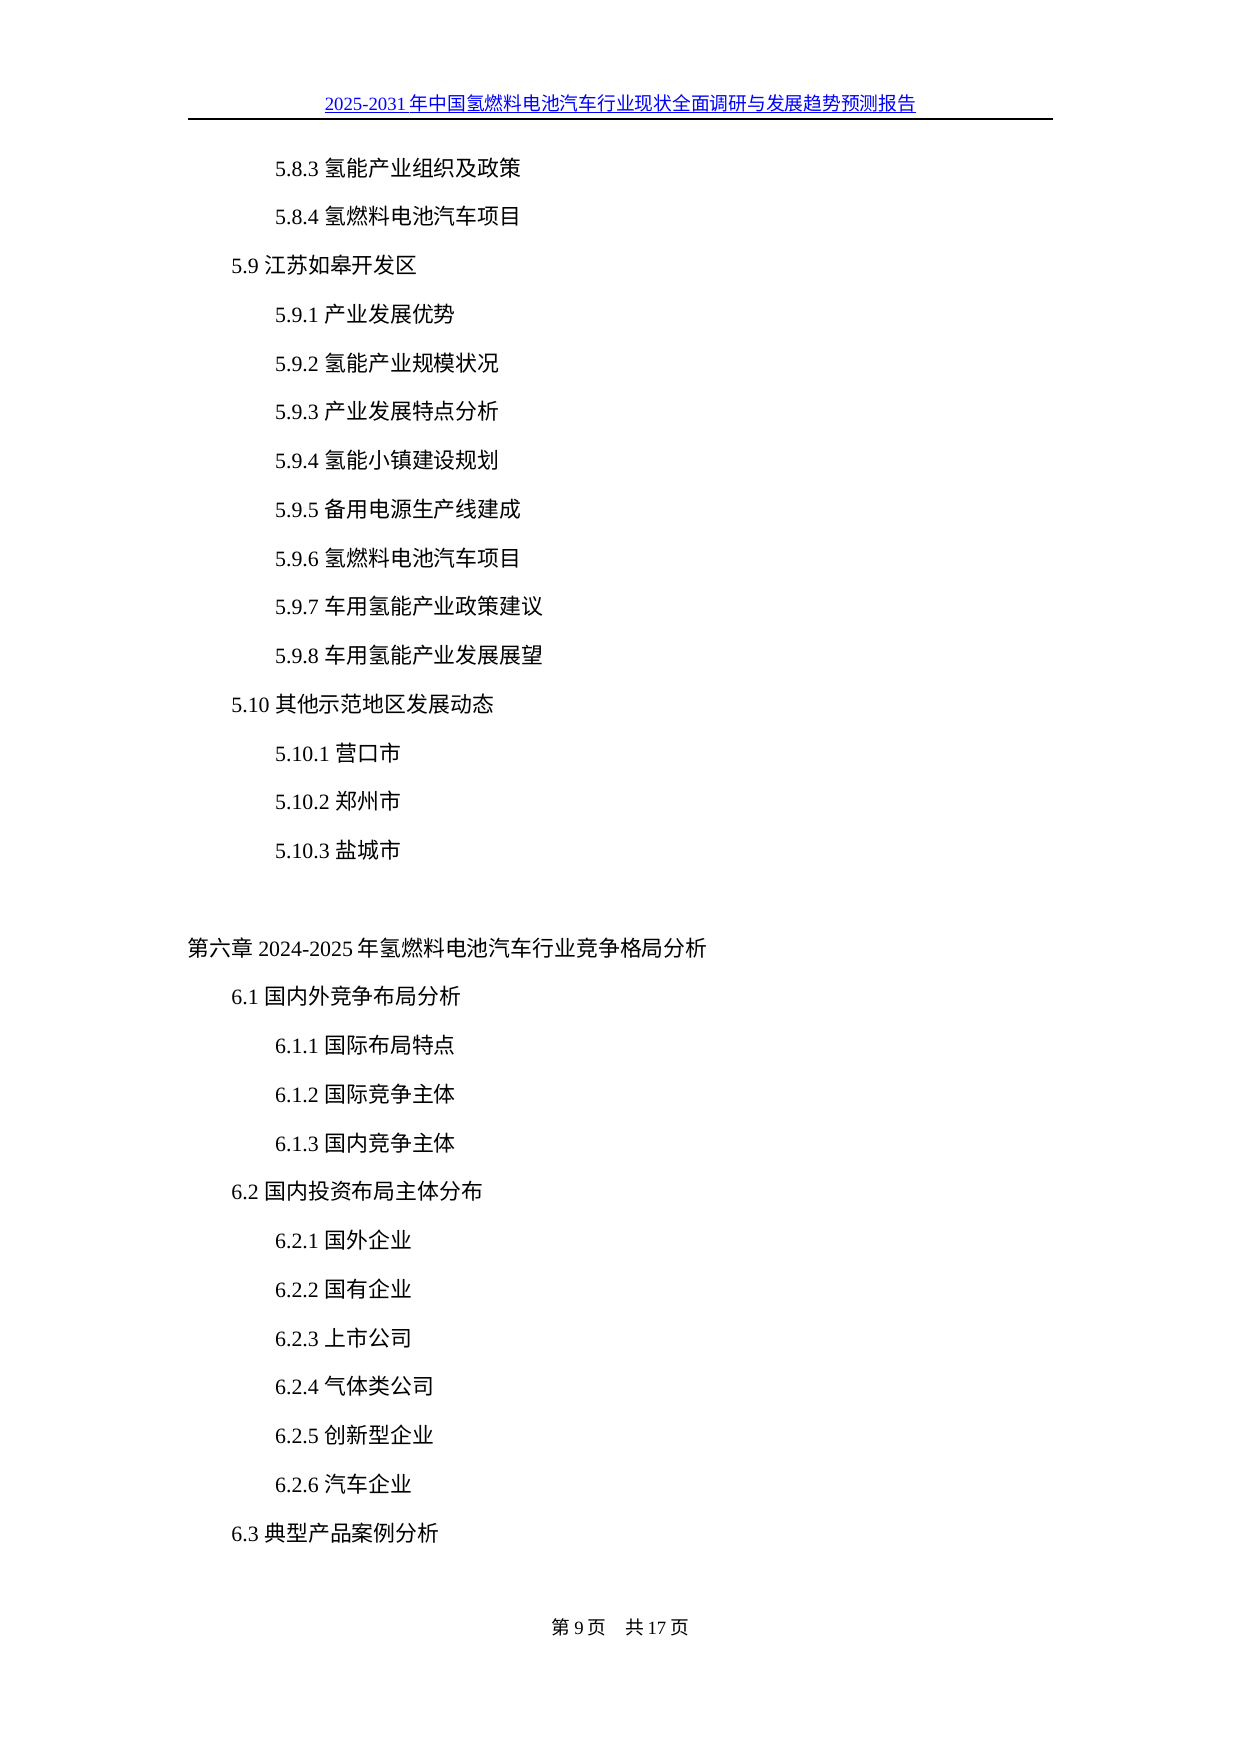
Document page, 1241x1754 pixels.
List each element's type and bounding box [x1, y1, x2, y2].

text [187, 150, 1053, 1548]
